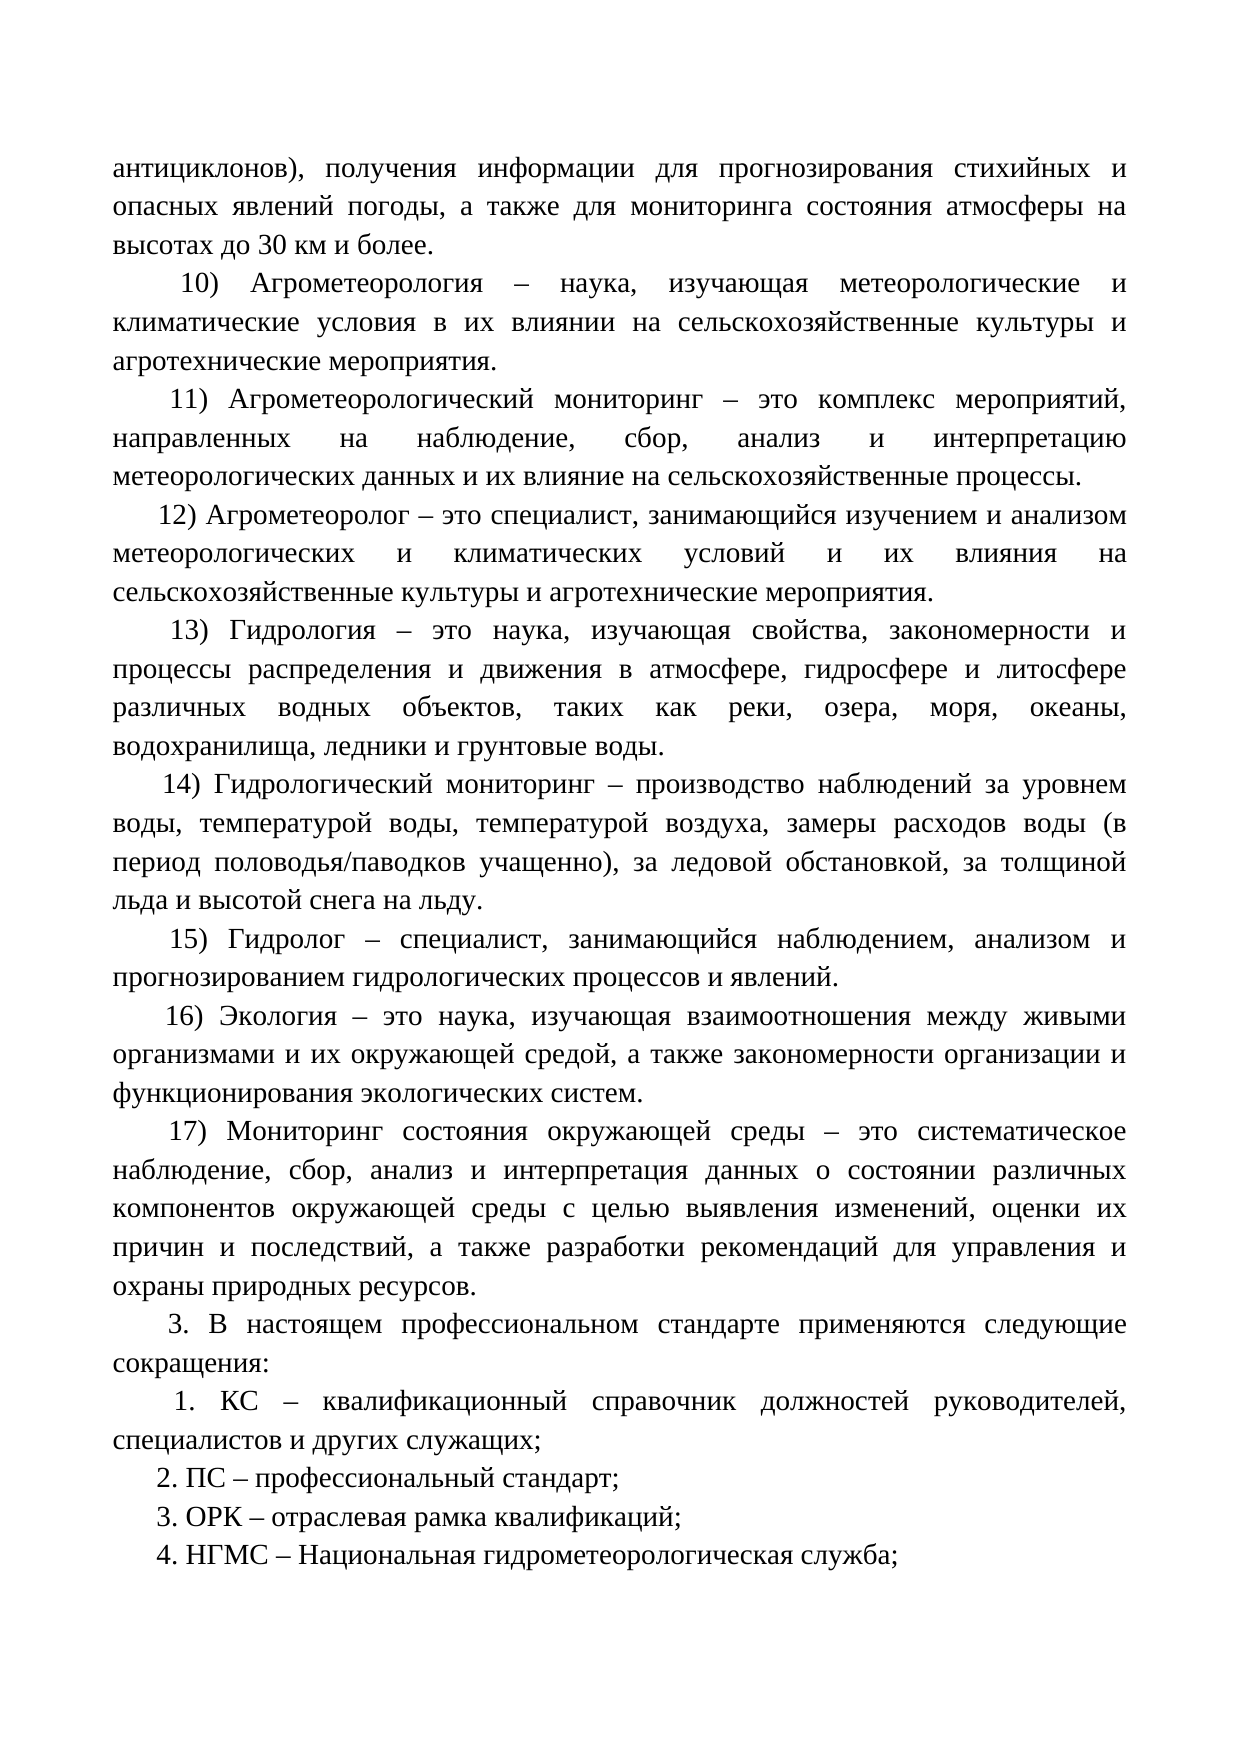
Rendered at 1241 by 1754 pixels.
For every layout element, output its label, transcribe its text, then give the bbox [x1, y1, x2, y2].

text 12) Агрометеоролог – это специалист, занимающийся изучением и анализом метеорологических и климатических условий и их влияния на сельскохозяйственные культуры и агротехнические мероприятия. [112, 497, 1128, 607]
text 16) Экология – это наука, изучающая взаимоотношения между живыми организмами и их окружающей средой, а также закономерности организации и функционирования экологических систем. [112, 998, 1128, 1108]
text 14) Гидрологический мониторинг – производство наблюдений за уровнем воды, температурой воды, температурой воздуха, замеры расходов воды (в период половодья/паводков учащенно), за ледовой обстановкой, за толщиной льда и высотой снега на льду. [112, 767, 1128, 916]
text 2. ПС – профессиональный стандарт; [112, 1460, 1128, 1494]
text 13) Гидрология – это наука, изучающая свойства, закономерности и процессы распределения и движения в атмосфере, гидросфере и литосфере различных водных объектов, таких как реки, озера, моря, океаны, водохранилища, ледники и грунтовые воды. [112, 612, 1128, 762]
text 15) Гидролог – специалист, занимающийся наблюдением, анализом и прогнозированием гидрологических процессов и явлений. [112, 921, 1128, 993]
text 3. ОРК – отраслевая рамка квалификаций; [112, 1499, 1128, 1532]
text 3. В настоящем профессиональном стандарте применяются следующие сокращения: [112, 1306, 1128, 1378]
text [112, 150, 1128, 261]
text 17) Мониторинг состояния окружающей среды – это систематическое наблюдение, сбор, анализ и интерпретация данных о состоянии различных компонентов окружающей среды с целью выявления изменений, оценки их причин и последствий, а также разработки рекомендаций для управления и охраны природных ресурсов. [112, 1113, 1128, 1301]
text 10) Агрометеорология – наука, изучающая метеорологические и климатические условия в их влиянии на сельскохозяйственные культуры и агротехнические мероприятия. [112, 266, 1128, 376]
text 1. КС – квалификационный справочник должностей руководителей, специалистов и других служащих; [112, 1383, 1128, 1455]
text 4. НГМС – Национальная гидрометеорологическая служба; [112, 1537, 1128, 1571]
text 11) Агрометеорологический мониторинг – это комплекс мероприятий, направленных на наблюдение, сбор, анализ и интерпретацию метеорологических данных и их влияние на сельскохозяйственные процессы. [112, 381, 1128, 492]
